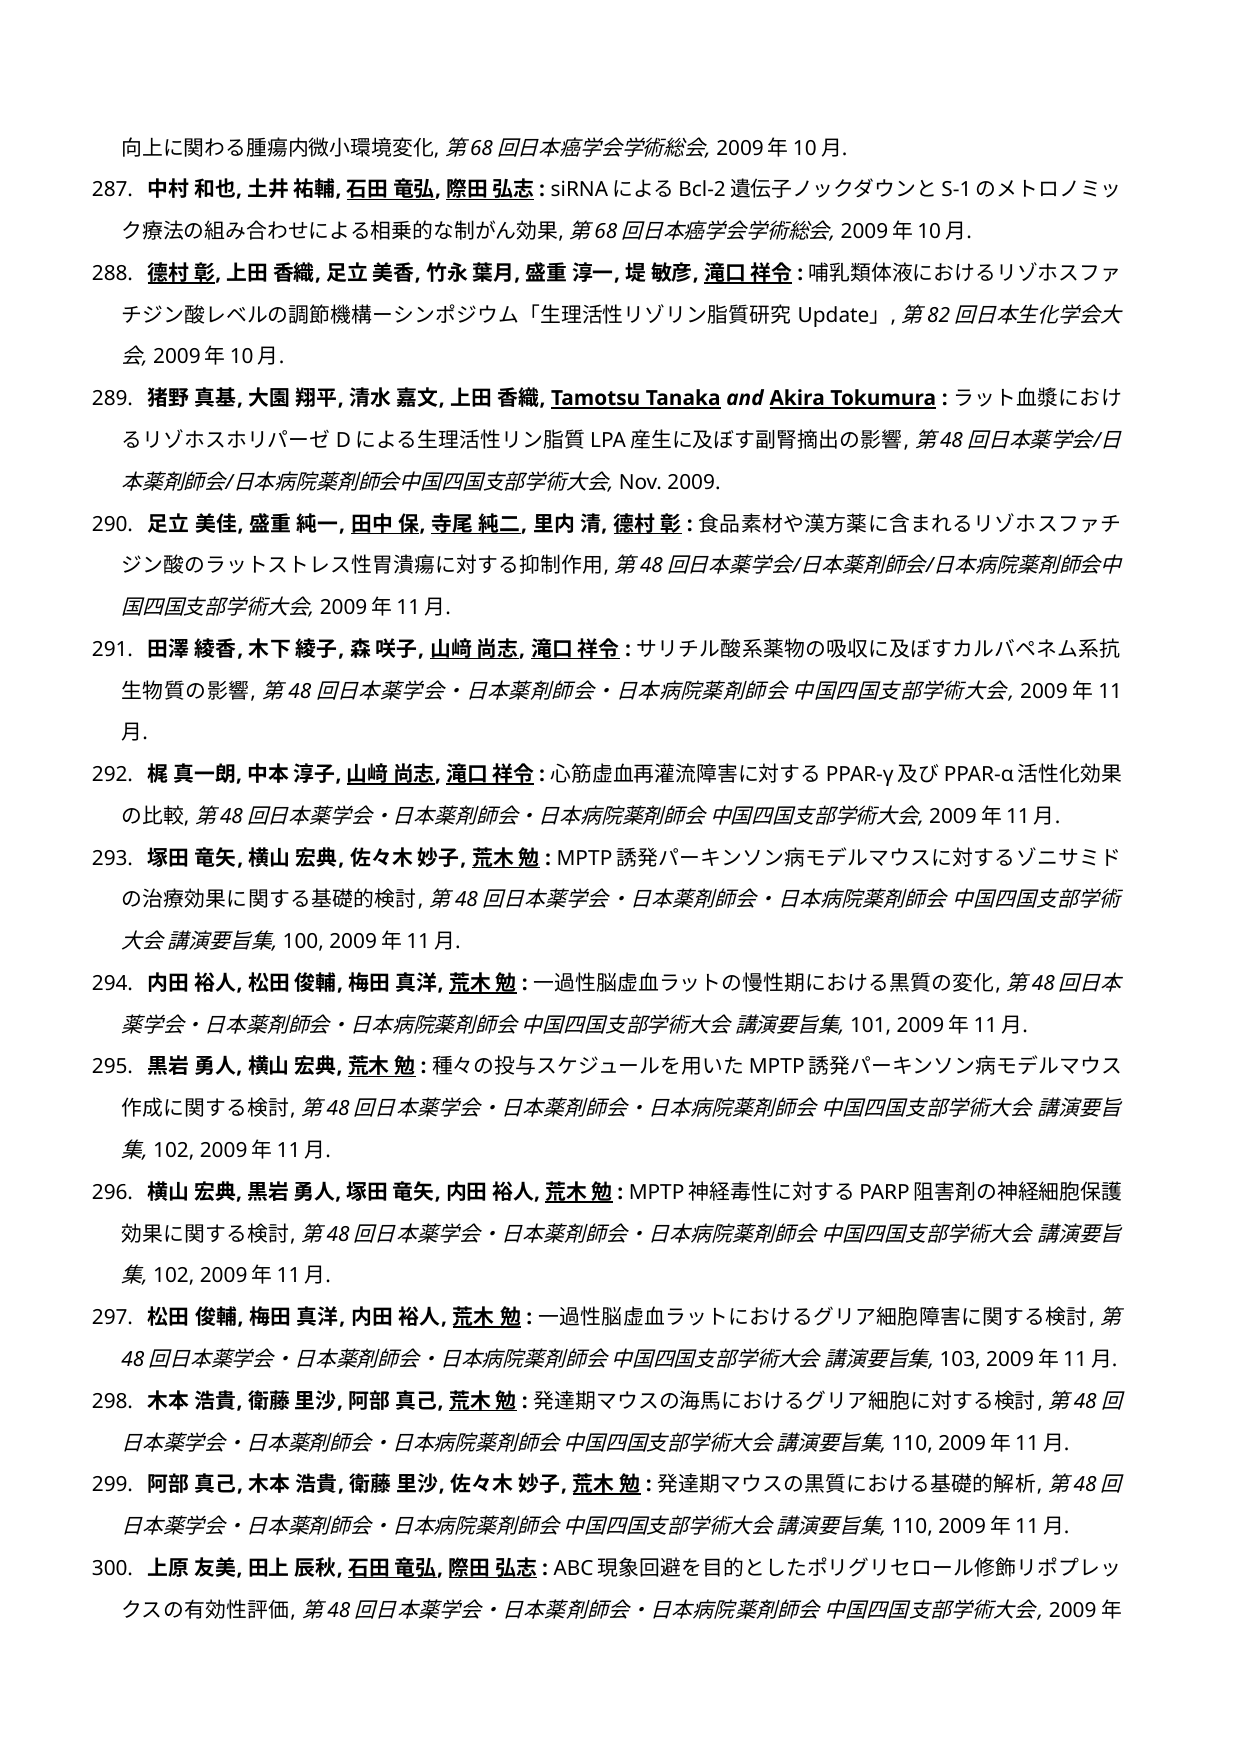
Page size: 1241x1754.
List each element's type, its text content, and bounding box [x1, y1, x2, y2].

list 中村 和也, 土井 祐輔, 石田 竜弘, 際田 弘志 : siRNAによるBcl-2遺伝子ノックダウンとS-1のメトロノミック療法の組み合わせによる相乗的な制がん効果, 第68回日本癌学会学術総会, 2009年10月. [92, 167, 1122, 250]
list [92, 1545, 1122, 1629]
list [92, 125, 1122, 167]
list 梶 真一朗, 中本 淳子, 山﨑 尚志, 滝口 祥令 : 心筋虚血再灌流障害に対するPPAR-γ及びPPAR-α活性化効果の比較, 第48回日本薬学会・日本薬剤師会・日本病院薬剤師会 中国四国支部学術大会, 2009年11月. [92, 752, 1122, 835]
list 黒岩 勇人, 横山 宏典, 荒木 勉 : 種々の投与スケジュールを用いたMPTP誘発パーキンソン病モデルマウス作成に関する検討, 第48回日本薬学会・日本薬剤師会・日本病院薬剤師会 中国四国支部学術大会 講演要旨集, 102, 2009年11月. [92, 1044, 1122, 1169]
list 松田 俊輔, 梅田 真洋, 内田 裕人, 荒木 勉 : 一過性脳虚血ラットにおけるグリア細胞障害に関する検討, 第48回日本薬学会・日本薬剤師会・日本病院薬剤師会 中国四国支部学術大会 講演要旨集, 103, 2009年11月. [92, 1295, 1122, 1378]
list 木本 浩貴, 衛藤 里沙, 阿部 真己, 荒木 勉 : 発達期マウスの海馬におけるグリア細胞に対する検討, 第48回日本薬学会・日本薬剤師会・日本病院薬剤師会 中国四国支部学術大会 講演要旨集, 110, 2009年11月. [92, 1378, 1122, 1462]
list 足立 美佳, 盛重 純一, 田中 保, 寺尾 純二, 里内 清, 德村 彰 : 食品素材や漢方薬に含まれるリゾホスファチジン酸のラットストレス性胃潰瘍に対する抑制作用, 第48回日本薬学会/日本薬剤師会/日本病院薬剤師会中国四国支部学術大会, 2009年11月. [92, 501, 1122, 626]
list 内田 裕人, 松田 俊輔, 梅田 真洋, 荒木 勉 : 一過性脳虚血ラットの慢性期における黒質の変化, 第48回日本薬学会・日本薬剤師会・日本病院薬剤師会 中国四国支部学術大会 講演要旨集, 101, 2009年11月. [92, 961, 1122, 1044]
list 田澤 綾香, 木下 綾子, 森 咲子, 山﨑 尚志, 滝口 祥令 : サリチル酸系薬物の吸収に及ぼすカルバペネム系抗生物質の影響, 第48回日本薬学会・日本薬剤師会・日本病院薬剤師会 中国四国支部学術大会, 2009年11月. [92, 626, 1122, 752]
list 德村 彰, 上田 香織, 足立 美香, 竹永 葉月, 盛重 淳一, 堤 敏彦, 滝口 祥令 : 哺乳類体液におけるリゾホスファチジン酸レベルの調節機構ーシンポジウム「生理活性リゾリン脂質研究Update」, 第82回日本生化学会大会, 2009年10月. [92, 250, 1122, 376]
list 塚田 竜矢, 横山 宏典, 佐々木 妙子, 荒木 勉 : MPTP誘発パーキンソン病モデルマウスに対するゾニサミドの治療効果に関する基礎的検討, 第48回日本薬学会・日本薬剤師会・日本病院薬剤師会 中国四国支部学術大会 講演要旨集, 100, 2009年11月. [92, 835, 1122, 961]
list 阿部 真己, 木本 浩貴, 衛藤 里沙, 佐々木 妙子, 荒木 勉 : 発達期マウスの黒質における基礎的解析, 第48回日本薬学会・日本薬剤師会・日本病院薬剤師会 中国四国支部学術大会 講演要旨集, 110, 2009年11月. [92, 1462, 1122, 1545]
list 横山 宏典, 黒岩 勇人, 塚田 竜矢, 内田 裕人, 荒木 勉 : MPTP神経毒性に対するPARP阻害剤の神経細胞保護効果に関する検討, 第48回日本薬学会・日本薬剤師会・日本病院薬剤師会 中国四国支部学術大会 講演要旨集, 102, 2009年11月. [92, 1169, 1122, 1295]
list 猪野 真基, 大園 翔平, 清水 嘉文, 上田 香織, Tamotsu Tanaka and Akira Tokumura : ラット血漿におけるリゾホスホリパーゼDによる生理活性リン脂質LPA産生に及ぼす副腎摘出の影響, 第48回日本薬学会/日本薬剤師会/日本病院薬剤師会中国四国支部学術大会, Nov. 2009. [92, 376, 1122, 501]
